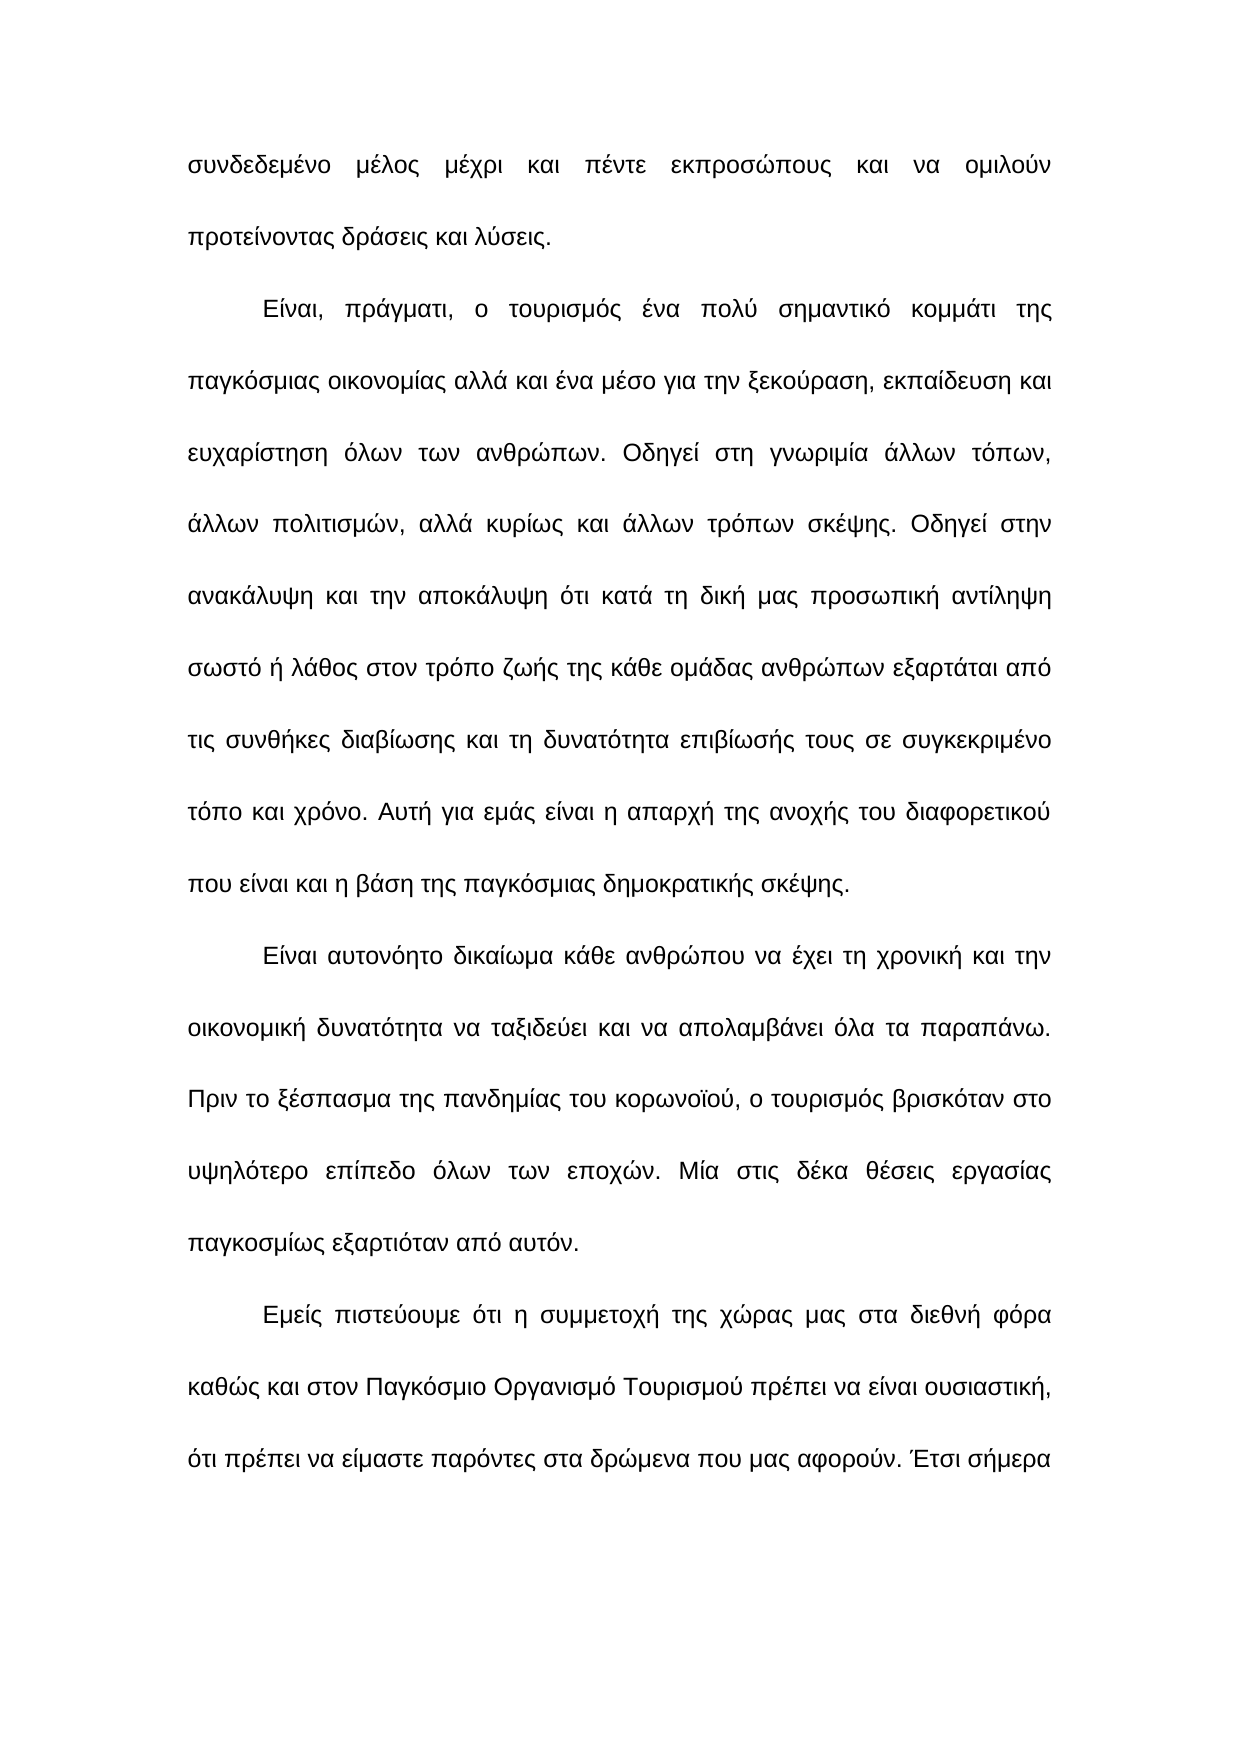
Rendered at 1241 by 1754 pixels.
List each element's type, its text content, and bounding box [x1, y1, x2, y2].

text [187, 1300, 1053, 1472]
text Είναι αυτονόητο δικαίωμα κάθε ανθρώπου να έχει τη χρονική και την οικονομική δυνατότητα να ταξιδεύει και να απολαμβάνει όλα τα παραπάνω. Πριν το ξέσπασμα της πανδημίας του κορωνοϊού, ο τουρισμός βρισκόταν στο υψηλότερο επίπεδο όλων των εποχών. Μία στις δέκα θέσεις εργασίας παγκοσμίως εξαρτιόταν από αυτόν. [187, 941, 1053, 1257]
text Είναι, πράγματι, ο τουρισμός ένα πολύ σημαντικό κομμάτι της παγκόσμιας οικονομίας αλλά και ένα μέσο για την ξεκούραση, εκπαίδευση και ευχαρίστηση όλων των ανθρώπων. Οδηγεί στη γνωριμία άλλων τόπων, άλλων πολιτισμών, αλλά κυρίως και άλλων τρόπων σκέψης. Οδηγεί στην ανακάλυψη και την αποκάλυψη ότι κατά τη δική μας προσωπική αντίληψη σωστό ή λάθος στον τρόπο ζωής της κάθε ομάδας ανθρώπων εξαρτάται από τις συνθήκες διαβίωσης και τη δυνατότητα επιβίωσής τους σε συγκεκριμένο τόπο και χρόνο. Αυτή για εμάς είναι η απαρχή της ανοχής του διαφορετικού που είναι και η βάση της παγκόσμιας δημοκρατικής σκέψης. [187, 294, 1053, 897]
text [187, 150, 1053, 251]
